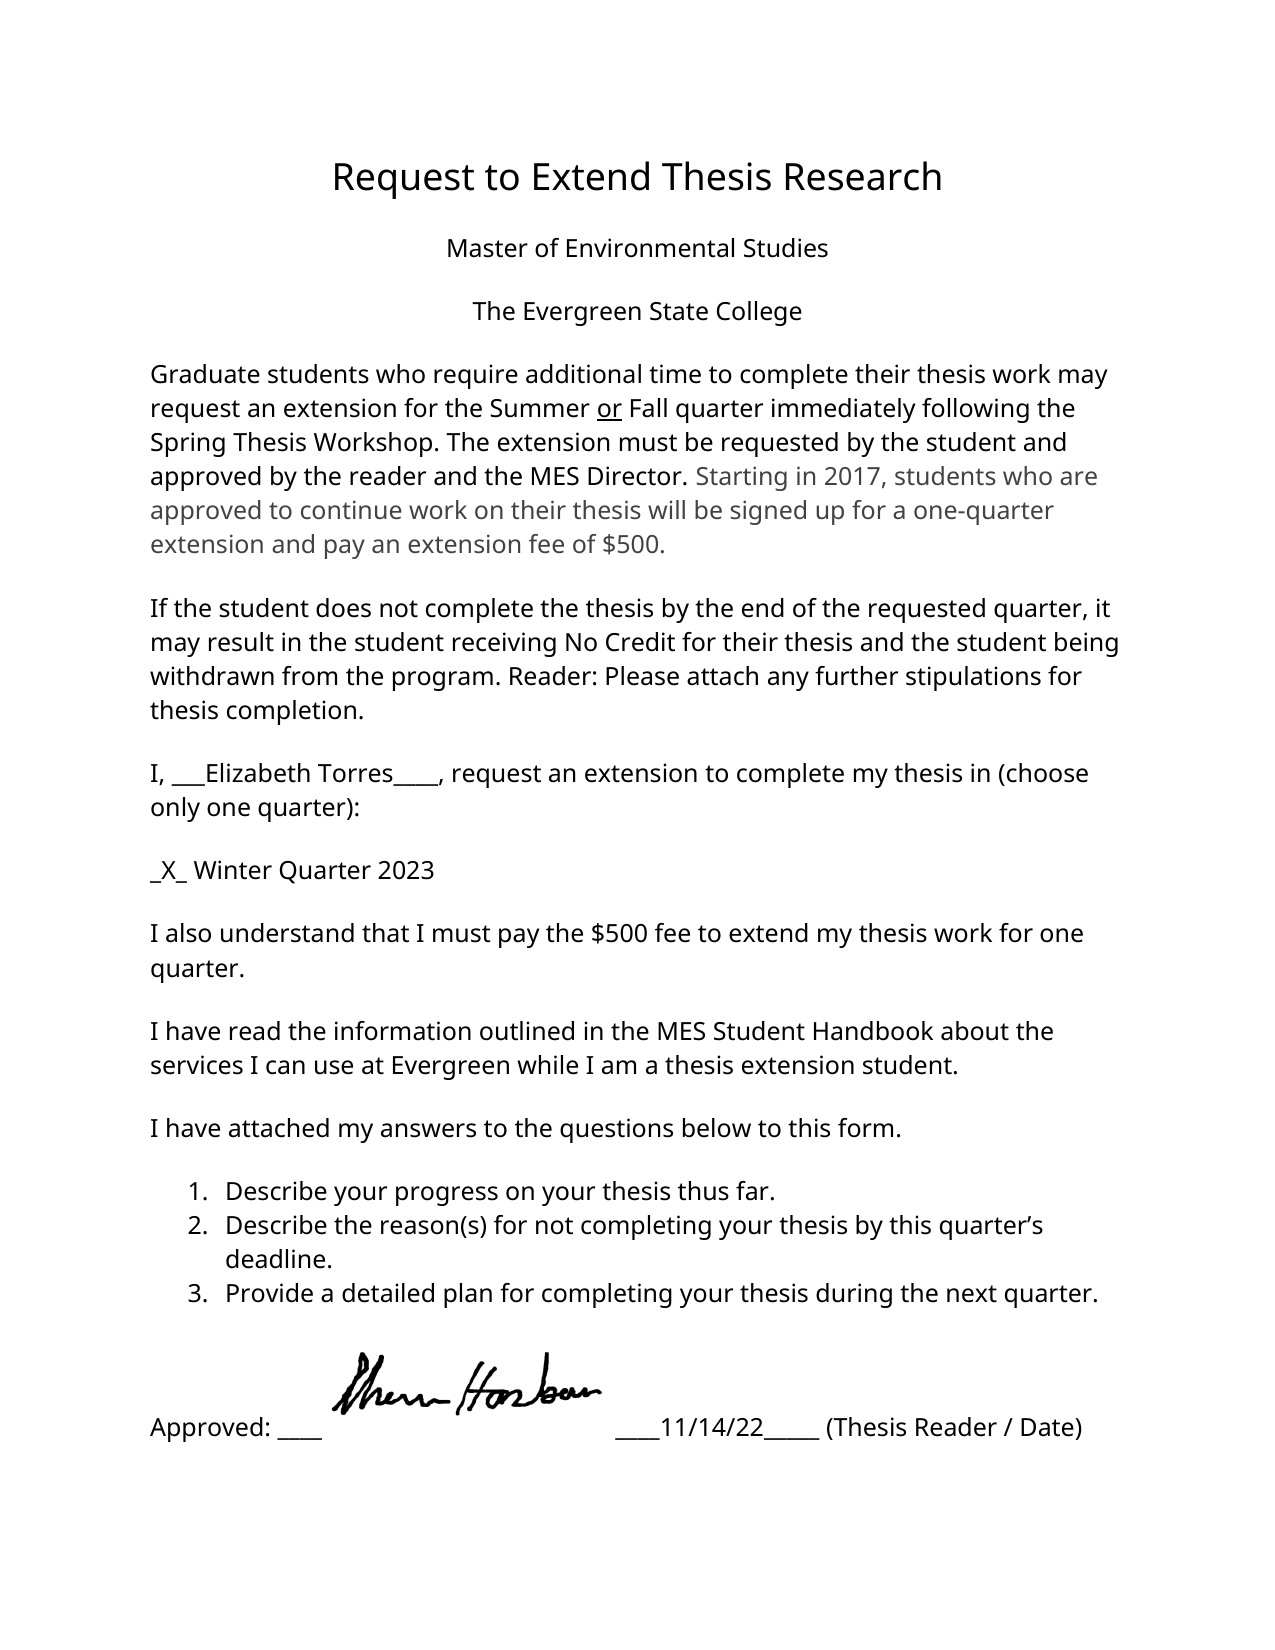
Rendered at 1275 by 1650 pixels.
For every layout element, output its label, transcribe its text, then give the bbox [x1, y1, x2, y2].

text I have attached my answers to the questions below to this form. [150, 1111, 1125, 1145]
text _X_ Winter Quarter 2023 [150, 853, 1125, 887]
text I have read the information outlined in the MES Student Handbook about the services I can use at Evergreen while I am a thesis extension student. [150, 1013, 1125, 1082]
text I also understand that I must pay the $500 fee to extend my thesis work for one quarter. [150, 916, 1125, 984]
text Request to Extend Thesis Research [150, 150, 1125, 201]
list Describe the reason(s) for not completing your thesis by this quarter’s deadline. [187, 1237, 1125, 1305]
text The Evergreen State College [150, 293, 1125, 327]
text If the student does not complete the thesis by the end of the requested quarter, it may result in the student receiving No Credit for their thesis and the student being withdrawn from the program. Reader: Please attach any further stipulations for thesis completion. [150, 590, 1125, 726]
text Graduate students who require additional time to complete their thesis work may request an extension for the Summer or Fall quarter immediately following the Spring Thesis Workshop. The extension must be requested by the student and approved by the reader and the MES Director. Starting in 2017, students who are approved to continue work on their thesis will be signed up for a one-quarter extension and pay an extension fee of $500. [150, 357, 1125, 561]
list Describe your progress on your thesis thus far. [187, 1174, 1125, 1208]
list Provide a detailed plan for completing your thesis during the next quarter. [187, 1334, 1125, 1368]
text Master of Environmental Studies [150, 230, 1125, 264]
text I, ___Elizabeth Torres____, request an extension to complete my thesis in (choose only one quarter): [150, 756, 1125, 824]
